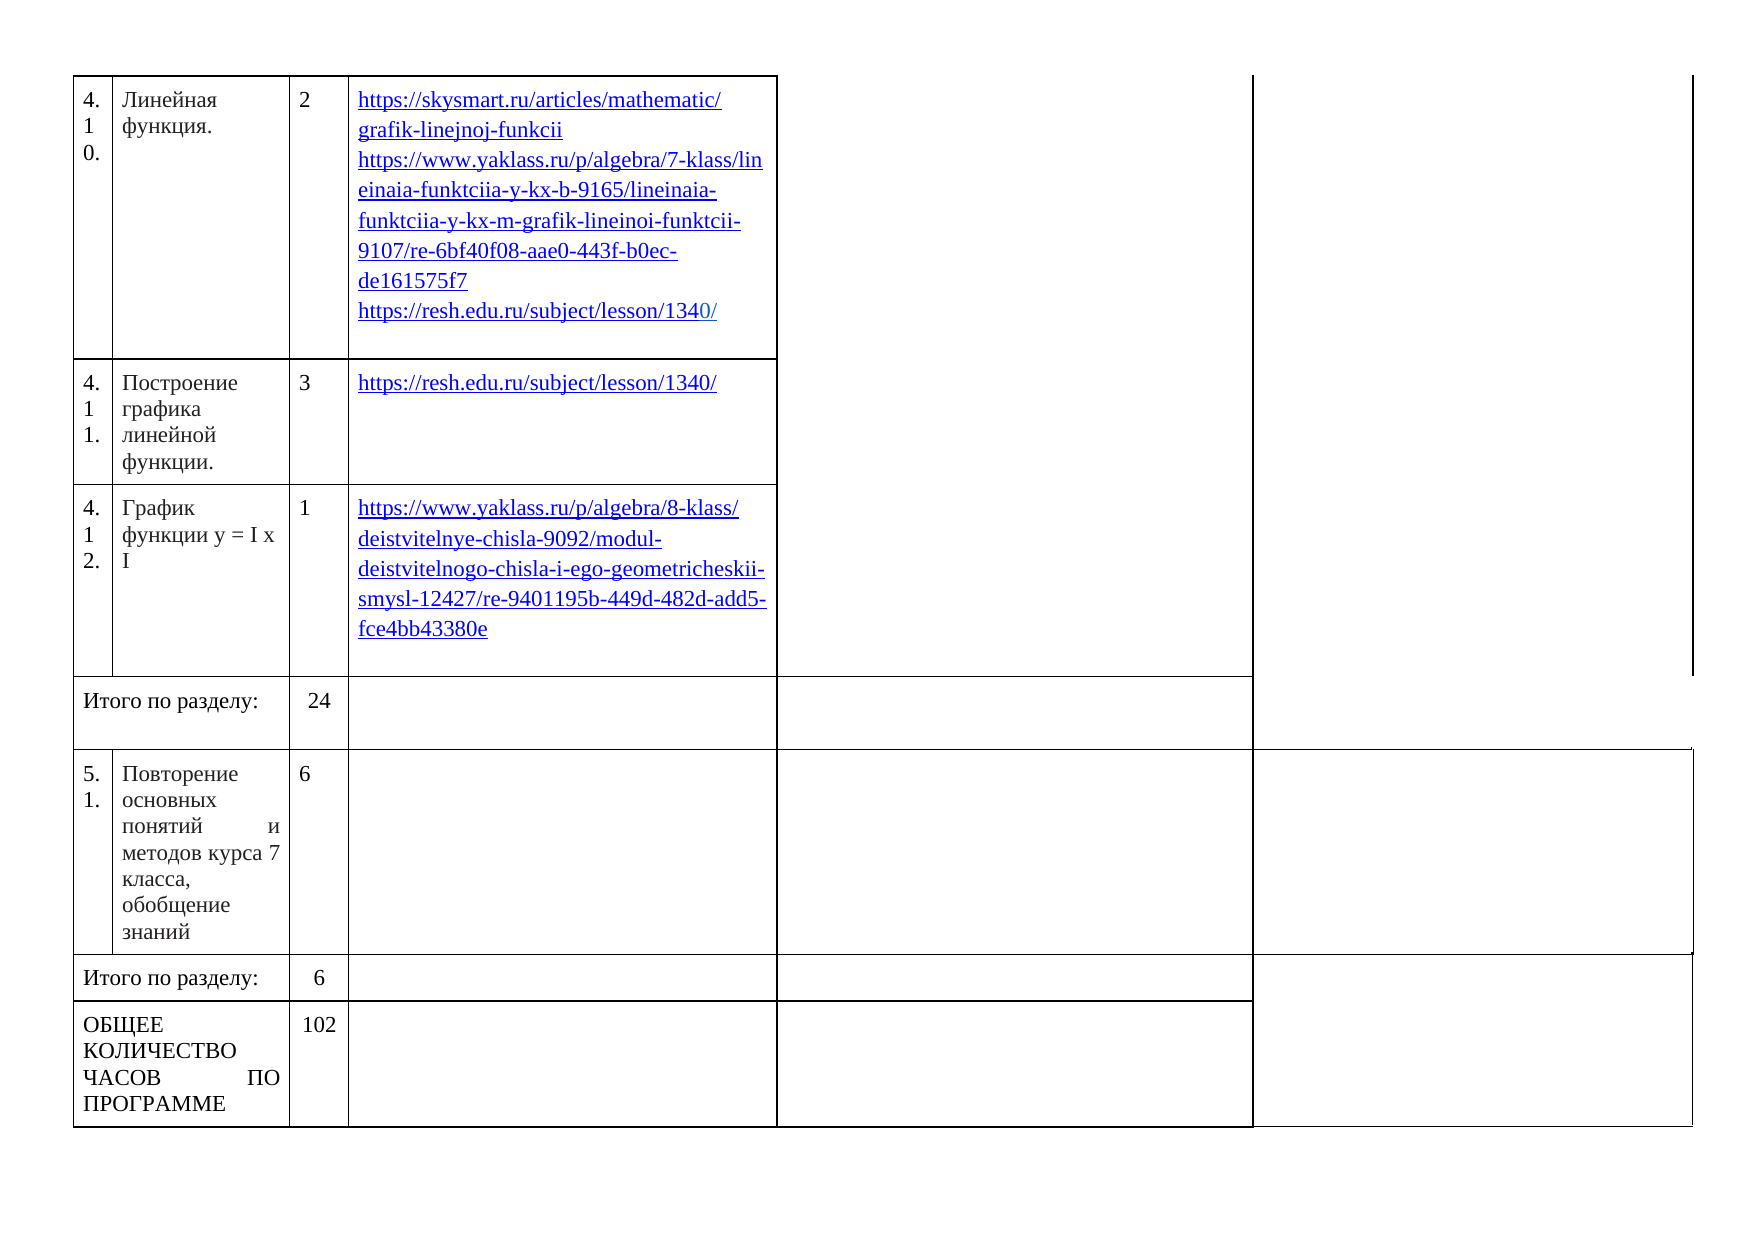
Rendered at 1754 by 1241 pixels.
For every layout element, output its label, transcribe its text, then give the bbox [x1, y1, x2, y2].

table_cell [349, 750, 776, 953]
table_cell [1254, 955, 1692, 1126]
table_cell [349, 1002, 776, 1126]
table_cell [349, 955, 776, 1000]
table_cell Построение графика линейной функции. [113, 360, 289, 483]
table_cell 3 [290, 360, 348, 483]
table_cell [1254, 749, 1693, 953]
table_cell График функции y = I х I [113, 485, 289, 676]
table_cell https://skysmart.ru/articles/mathematic/grafik-linejnoj-funkcii https://www.yaklass.ru/p/algebra/7-klass/lineinaia-funktciia-y-kx-b-9165/lineinaia-funktciia-y-kx-m-grafik-lineinoi-funktcii-9107/re-6bf40f08-aae0-443f-b0ec-de161575f7 https://resh.edu.ru/subject/lesson/1340/ [349, 77, 776, 358]
table_cell [778, 677, 1252, 749]
table_cell ОБЩЕЕ КОЛИЧЕСТВО ЧАСОВ ПО ПРОГРАММЕ [74, 1002, 289, 1126]
table_cell 4.10. [74, 77, 112, 358]
table_cell 102 [290, 1002, 348, 1126]
table_cell https://www.yaklass.ru/p/algebra/8-klass/deistvitelnye-chisla-9092/modul-deistvitelnogo-chisla-i-ego-geometricheskii-smysl-12427/re-9401195b-449d-482d-add5-fce4bb43380e [349, 485, 776, 676]
table_cell [778, 1002, 1252, 1126]
table_cell 5.1. [74, 750, 112, 953]
table_cell [778, 955, 1252, 1000]
table_cell 6 [290, 750, 348, 953]
table_cell 24 [290, 677, 348, 749]
table_cell 4.12. [74, 485, 112, 676]
table_cell Линейная функция. [113, 77, 289, 358]
table_cell 2 [290, 77, 348, 358]
table_cell 4.11. [74, 360, 112, 483]
table_cell Повторение основных понятий и методов курса 7 класса, обобщение знаний [113, 750, 289, 953]
table_cell https://resh.edu.ru/subject/lesson/1340/ [349, 360, 776, 483]
table_cell [349, 677, 776, 749]
table_cell [778, 750, 1252, 953]
table_cell 6 [290, 955, 348, 1000]
table_cell Итого по разделу: [74, 955, 289, 1000]
table_cell Итого по разделу: [74, 677, 289, 749]
table_cell 1 [290, 485, 348, 676]
